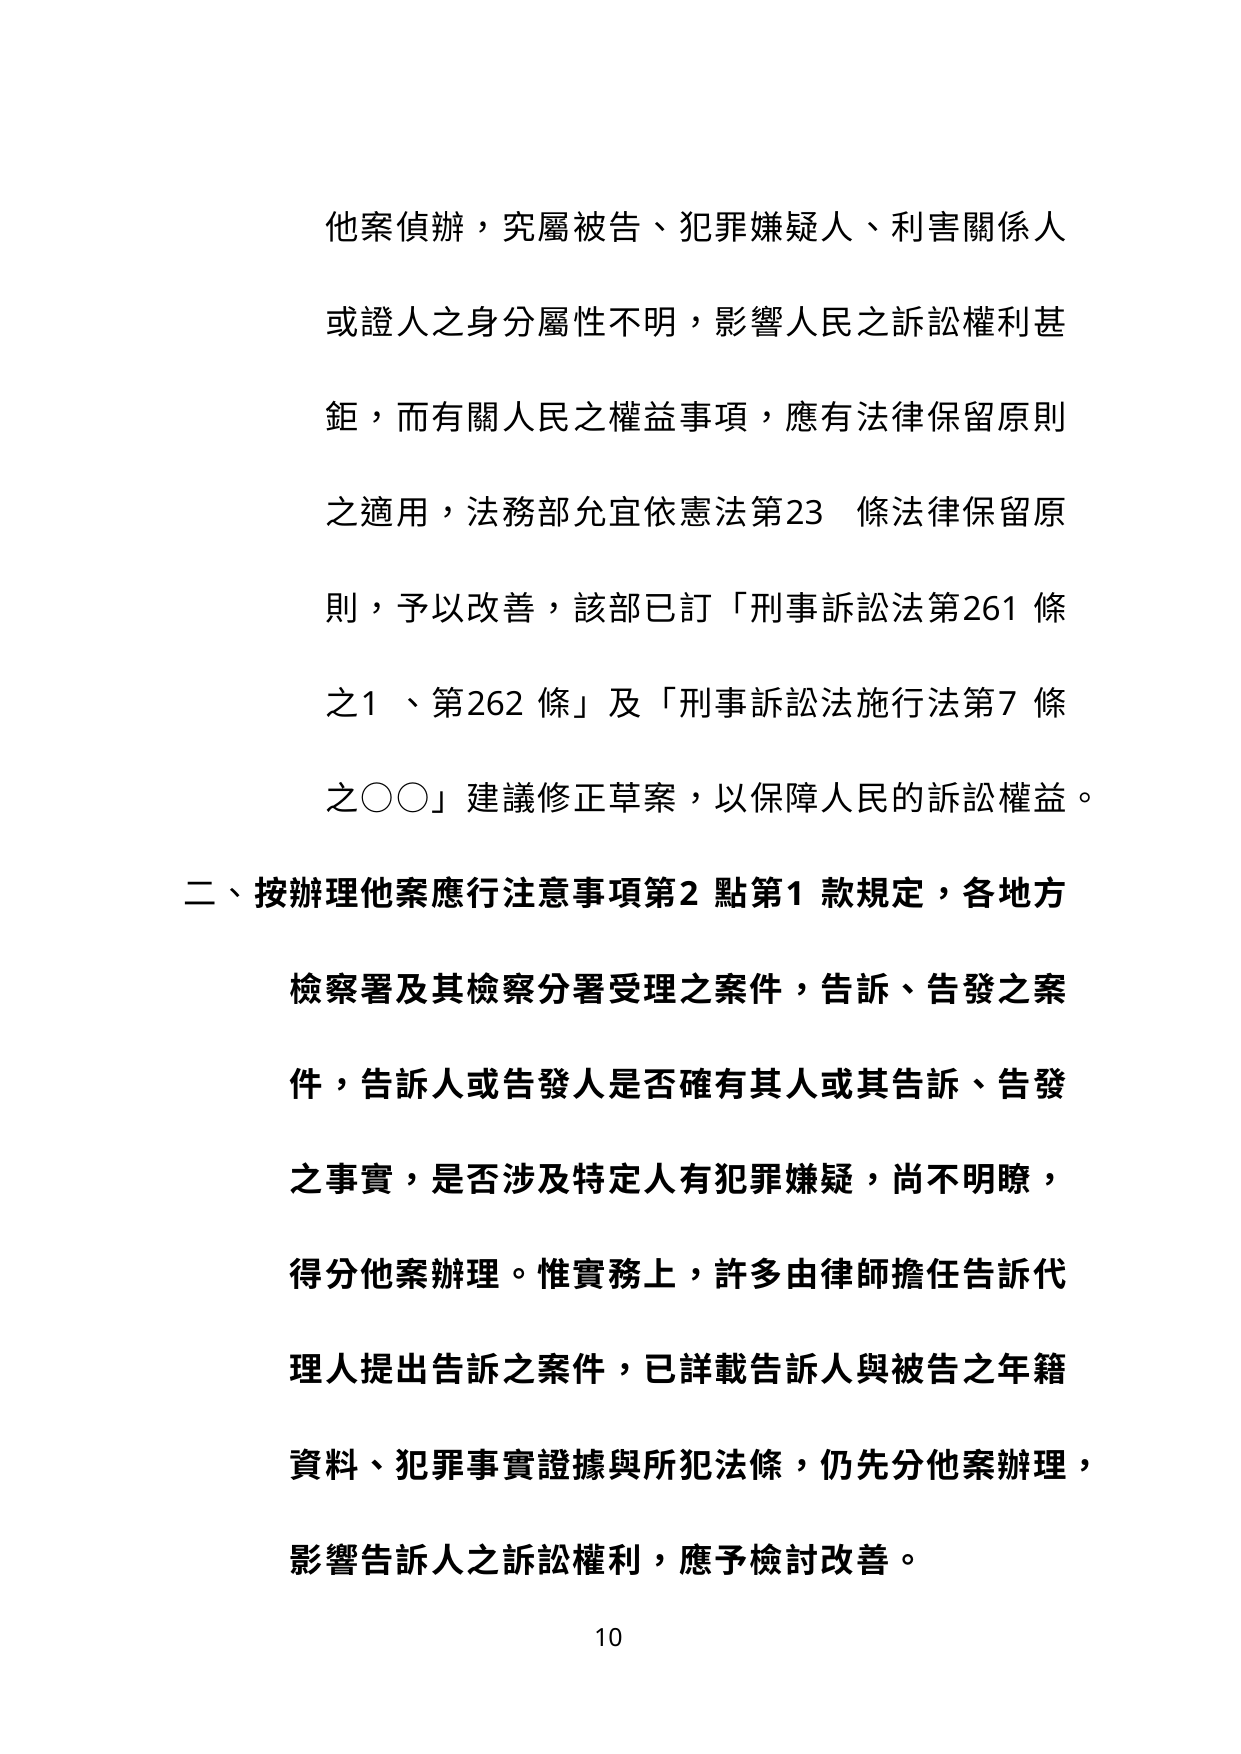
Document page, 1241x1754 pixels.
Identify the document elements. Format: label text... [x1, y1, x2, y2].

subtitle 按辦理他案應行注意事項第2點第1款規定，各地方檢察署及其檢察分署受理之案件，告訴、告發之案件，告訴人或告發人是否確有其人或其告訴、告發之事實，是否涉及特定人有犯罪嫌疑，尚不明瞭，得分他案辦理。惟實務上，許多由律師擔任告訴代理人提出告訴之案件，已詳載告訴人與被告之年籍資料、犯罪事實證據與所犯法條，仍先分他案辦理，影響告訴人之訴訟權利，應予檢討改善。 [183, 844, 1069, 1605]
